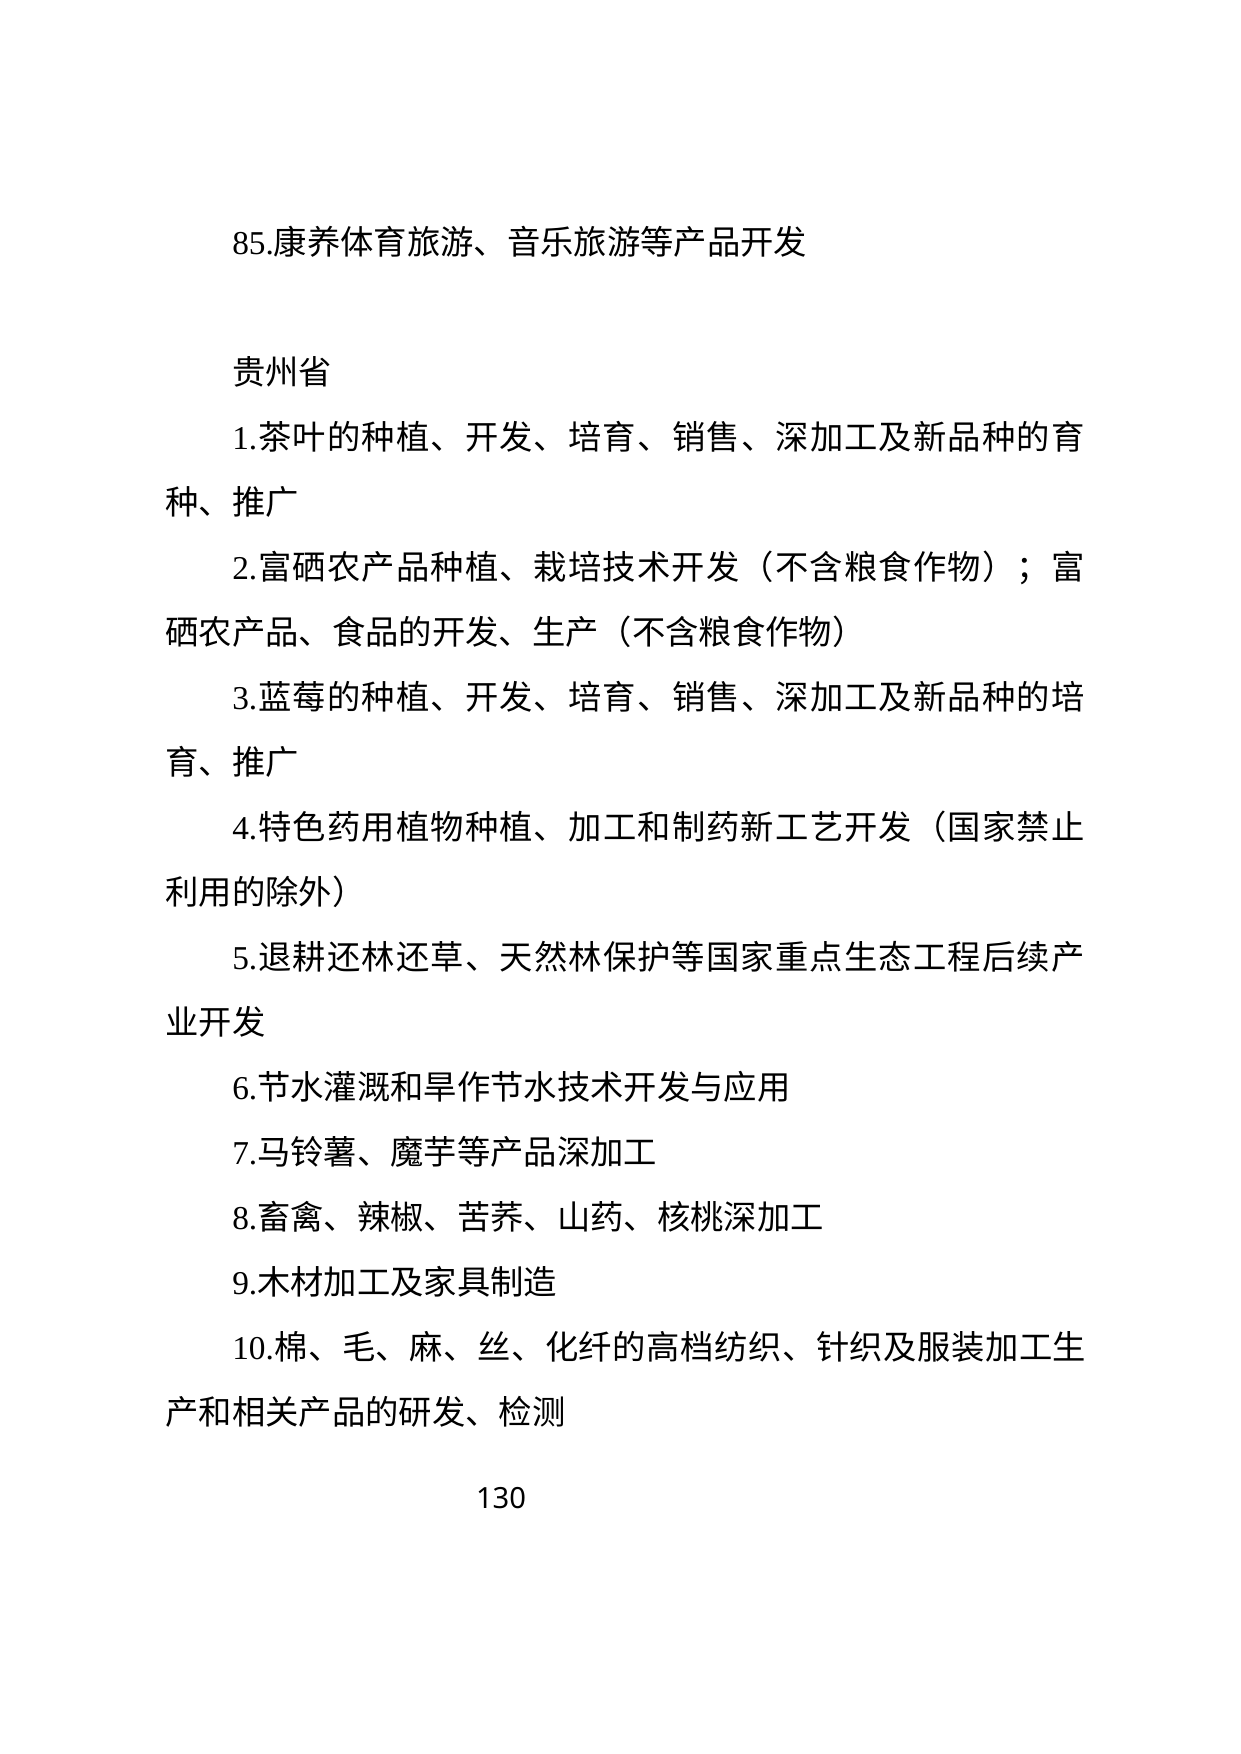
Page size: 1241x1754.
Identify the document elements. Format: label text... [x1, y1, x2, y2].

text 4.特色药用植物种植、加工和制药新工艺开发（国家禁止利用的除外） [165, 792, 1087, 922]
text 3.蓝莓的种植、开发、培育、销售、深加工及新品种的培育、推广 [165, 662, 1087, 792]
text 5.退耕还林还草、天然林保护等国家重点生态工程后续产业开发 [165, 922, 1087, 1052]
text 7.马铃薯、魔芋等产品深加工 [165, 1117, 1087, 1182]
text 9.木材加工及家具制造 [165, 1247, 1087, 1312]
text 贵州省 [165, 337, 1087, 402]
text 85.康养体育旅游、音乐旅游等产品开发 [165, 207, 1087, 272]
text 1.茶叶的种植、开发、培育、销售、深加工及新品种的育种、推广 [165, 402, 1087, 532]
text 2.富硒农产品种植、栽培技术开发（不含粮食作物）；富硒农产品、食品的开发、生产（不含粮食作物） [165, 532, 1087, 662]
text 8.畜禽、辣椒、苦荞、山药、核桃深加工 [165, 1182, 1087, 1247]
text 10.棉、毛、麻、丝、化纤的高档纺织、针织及服装加工生产和相关产品的研发、检测 [165, 1312, 1087, 1442]
text 6.节水灌溉和旱作节水技术开发与应用 [165, 1052, 1087, 1117]
